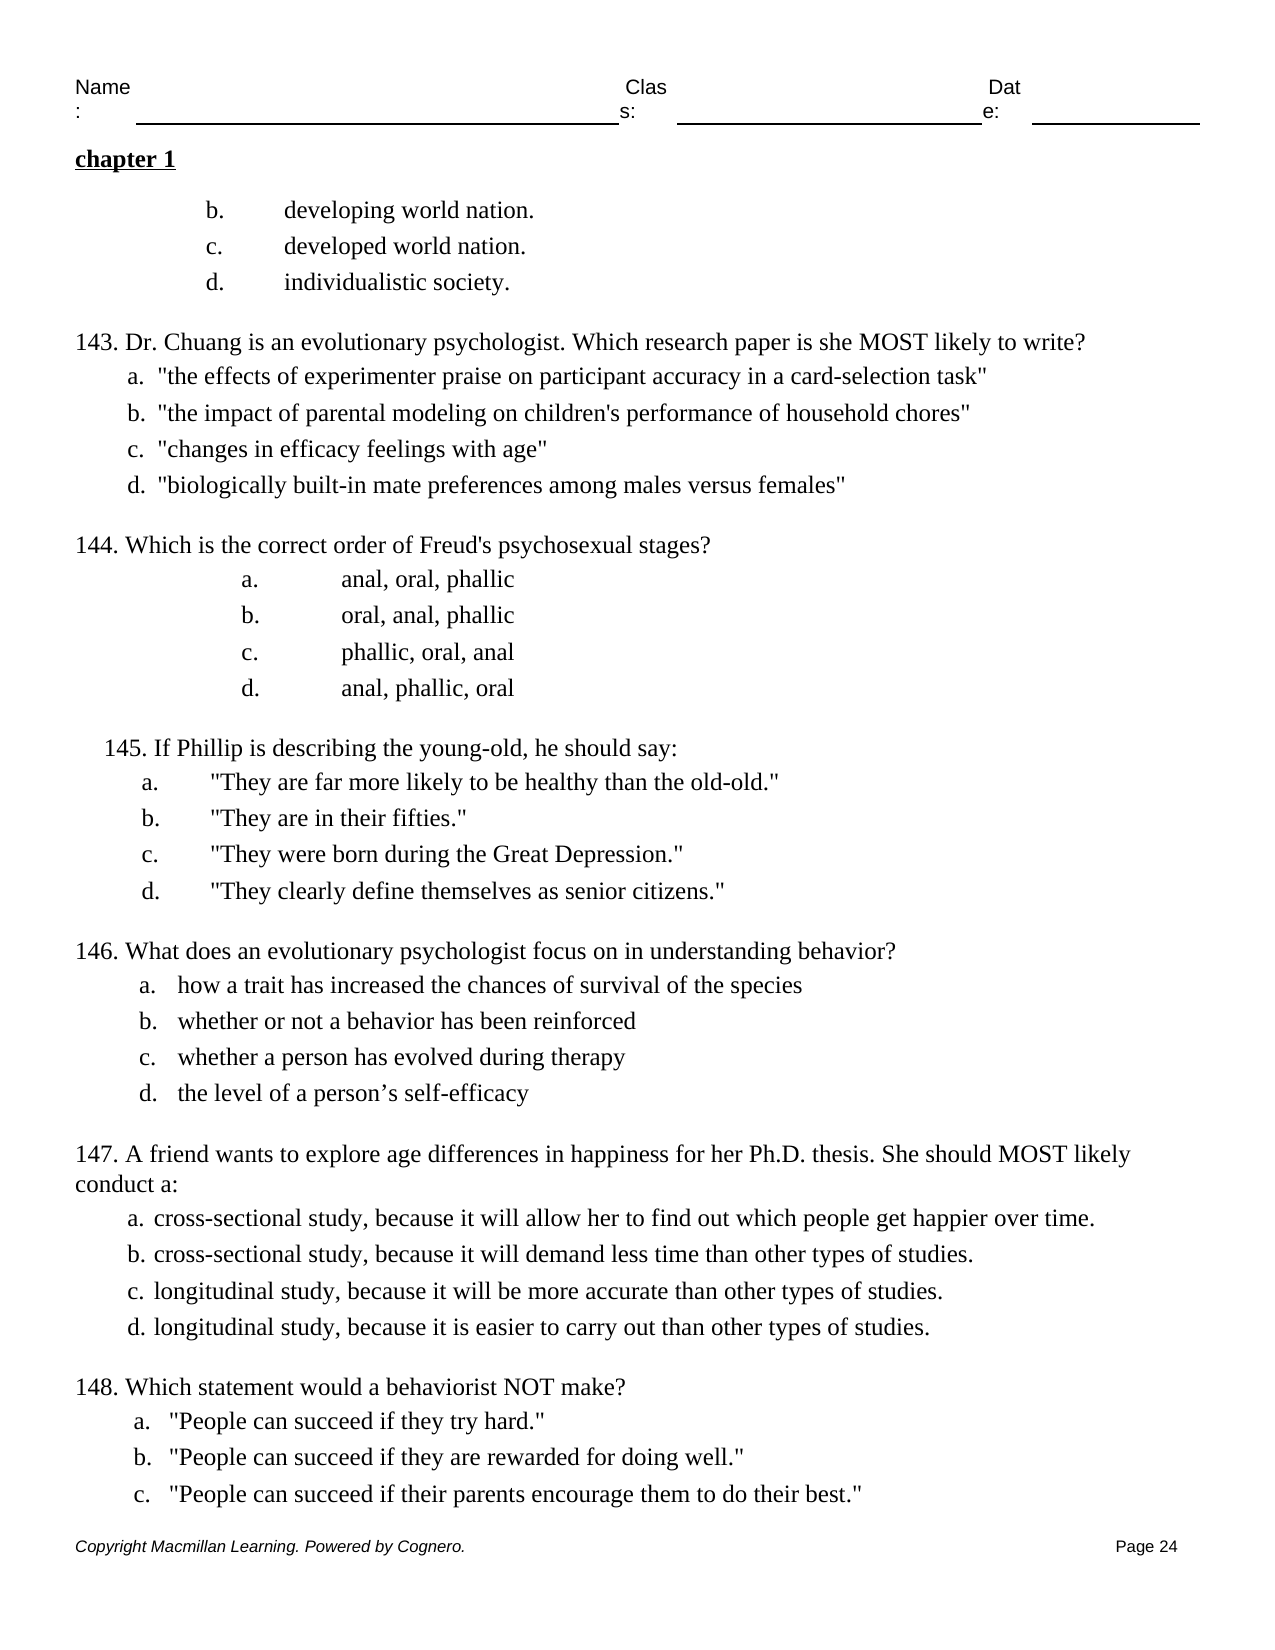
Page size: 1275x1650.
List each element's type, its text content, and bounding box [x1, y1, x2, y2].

table_header 145. If Phillip is describing the young-old, he should say: [75, 733, 1200, 909]
table_header 146. What does an evolutionary psychologist focus on in understanding behavior? [75, 936, 1200, 1112]
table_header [75, 192, 1200, 301]
table_header 147. A friend wants to explore age differences in happiness for her Ph.D. thesis. She should MOST likely conduct a: [75, 1139, 1200, 1345]
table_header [75, 1372, 1200, 1512]
table_header 144. Which is the correct order of Freud's psychosexual stages? [75, 530, 1200, 706]
table_header 143. Dr. Chuang is an evolutionary psychologist. Which research paper is she MOST likely to write? [75, 328, 1200, 503]
